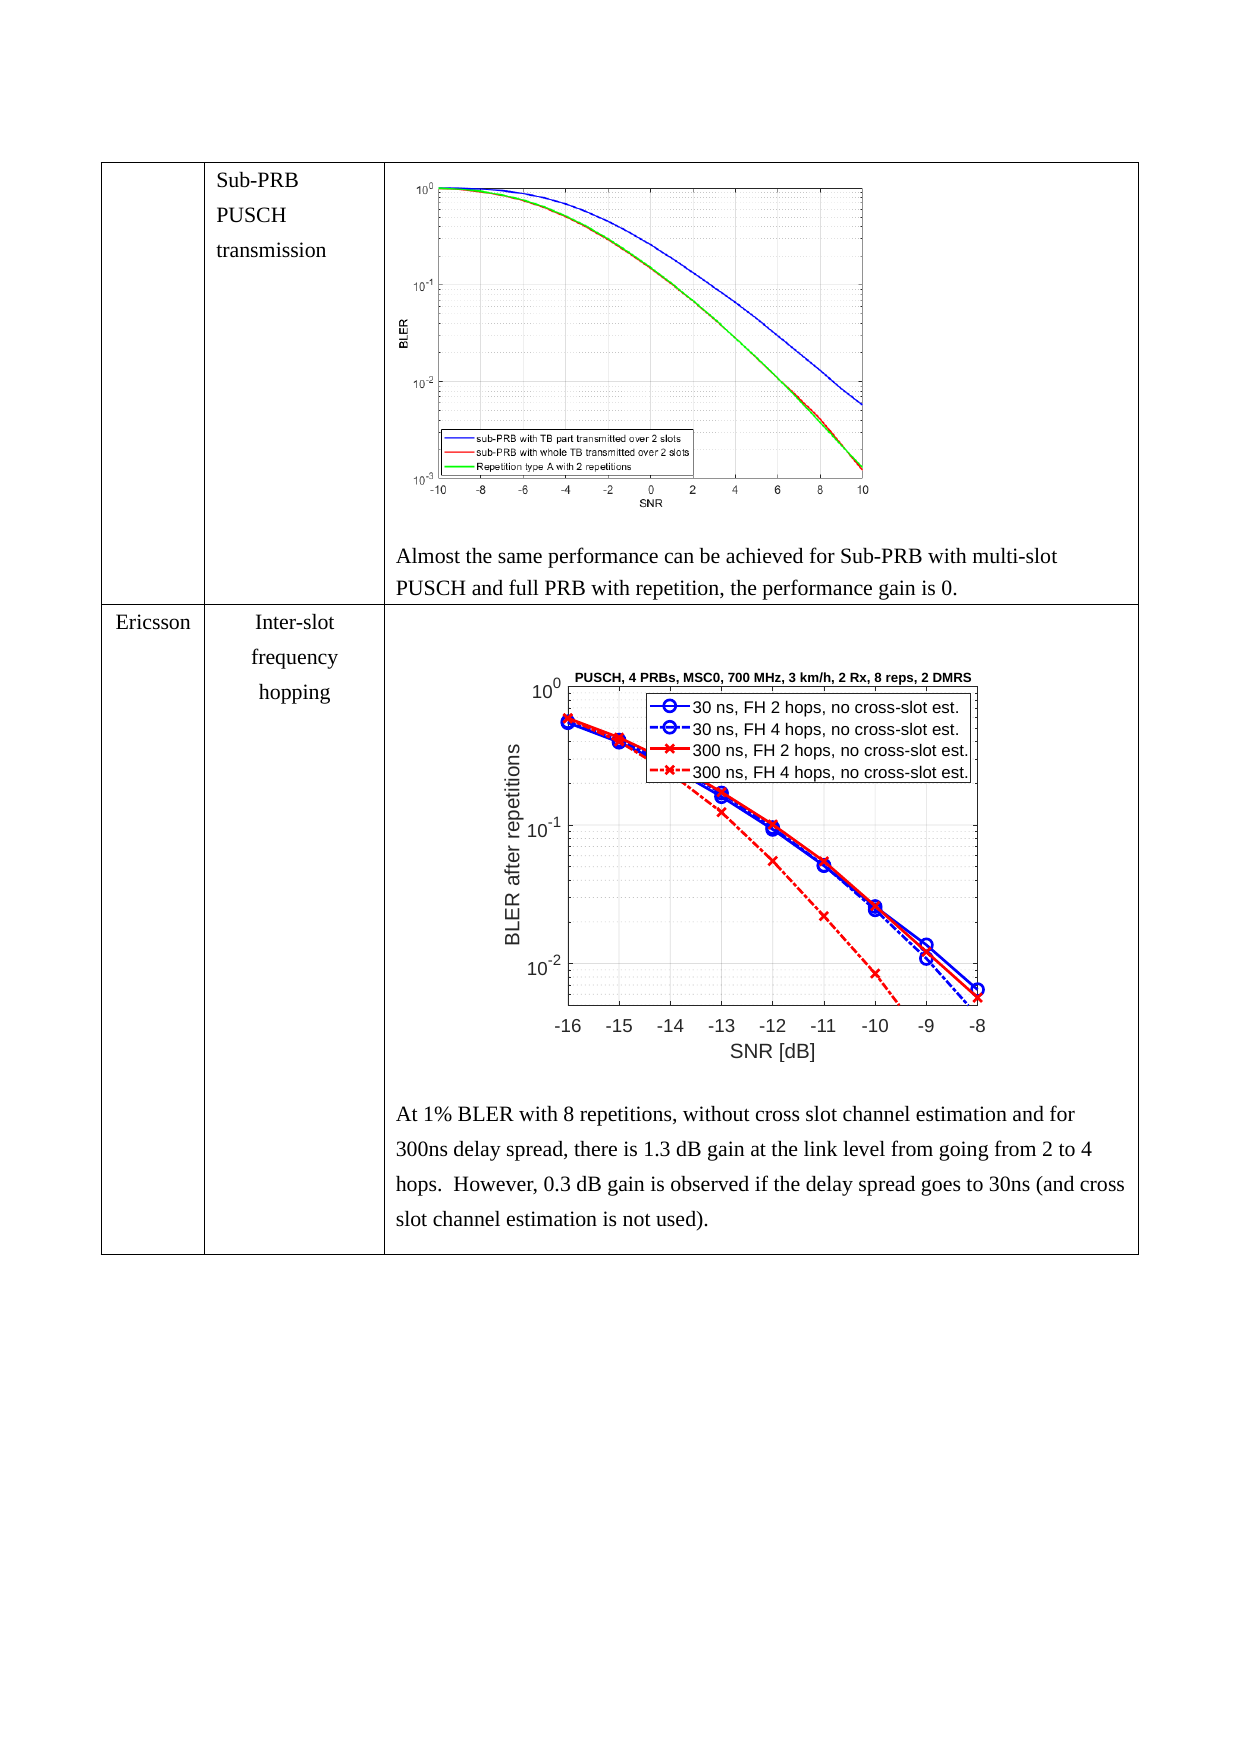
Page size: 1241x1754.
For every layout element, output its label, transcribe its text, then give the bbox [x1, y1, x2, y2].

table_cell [205, 605, 384, 1254]
table_cell [102, 163, 204, 604]
picture [395, 174, 875, 510]
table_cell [385, 605, 1138, 1254]
table_cell Ericsson [102, 605, 204, 1254]
table_cell Sub-PRB PUSCH transmission [205, 163, 384, 604]
table_cell Almost the same performance can be achieved for Sub-PRB with multi-slot PUSCH and full PRB with repetition, the performance gain is 0. [385, 163, 1138, 604]
